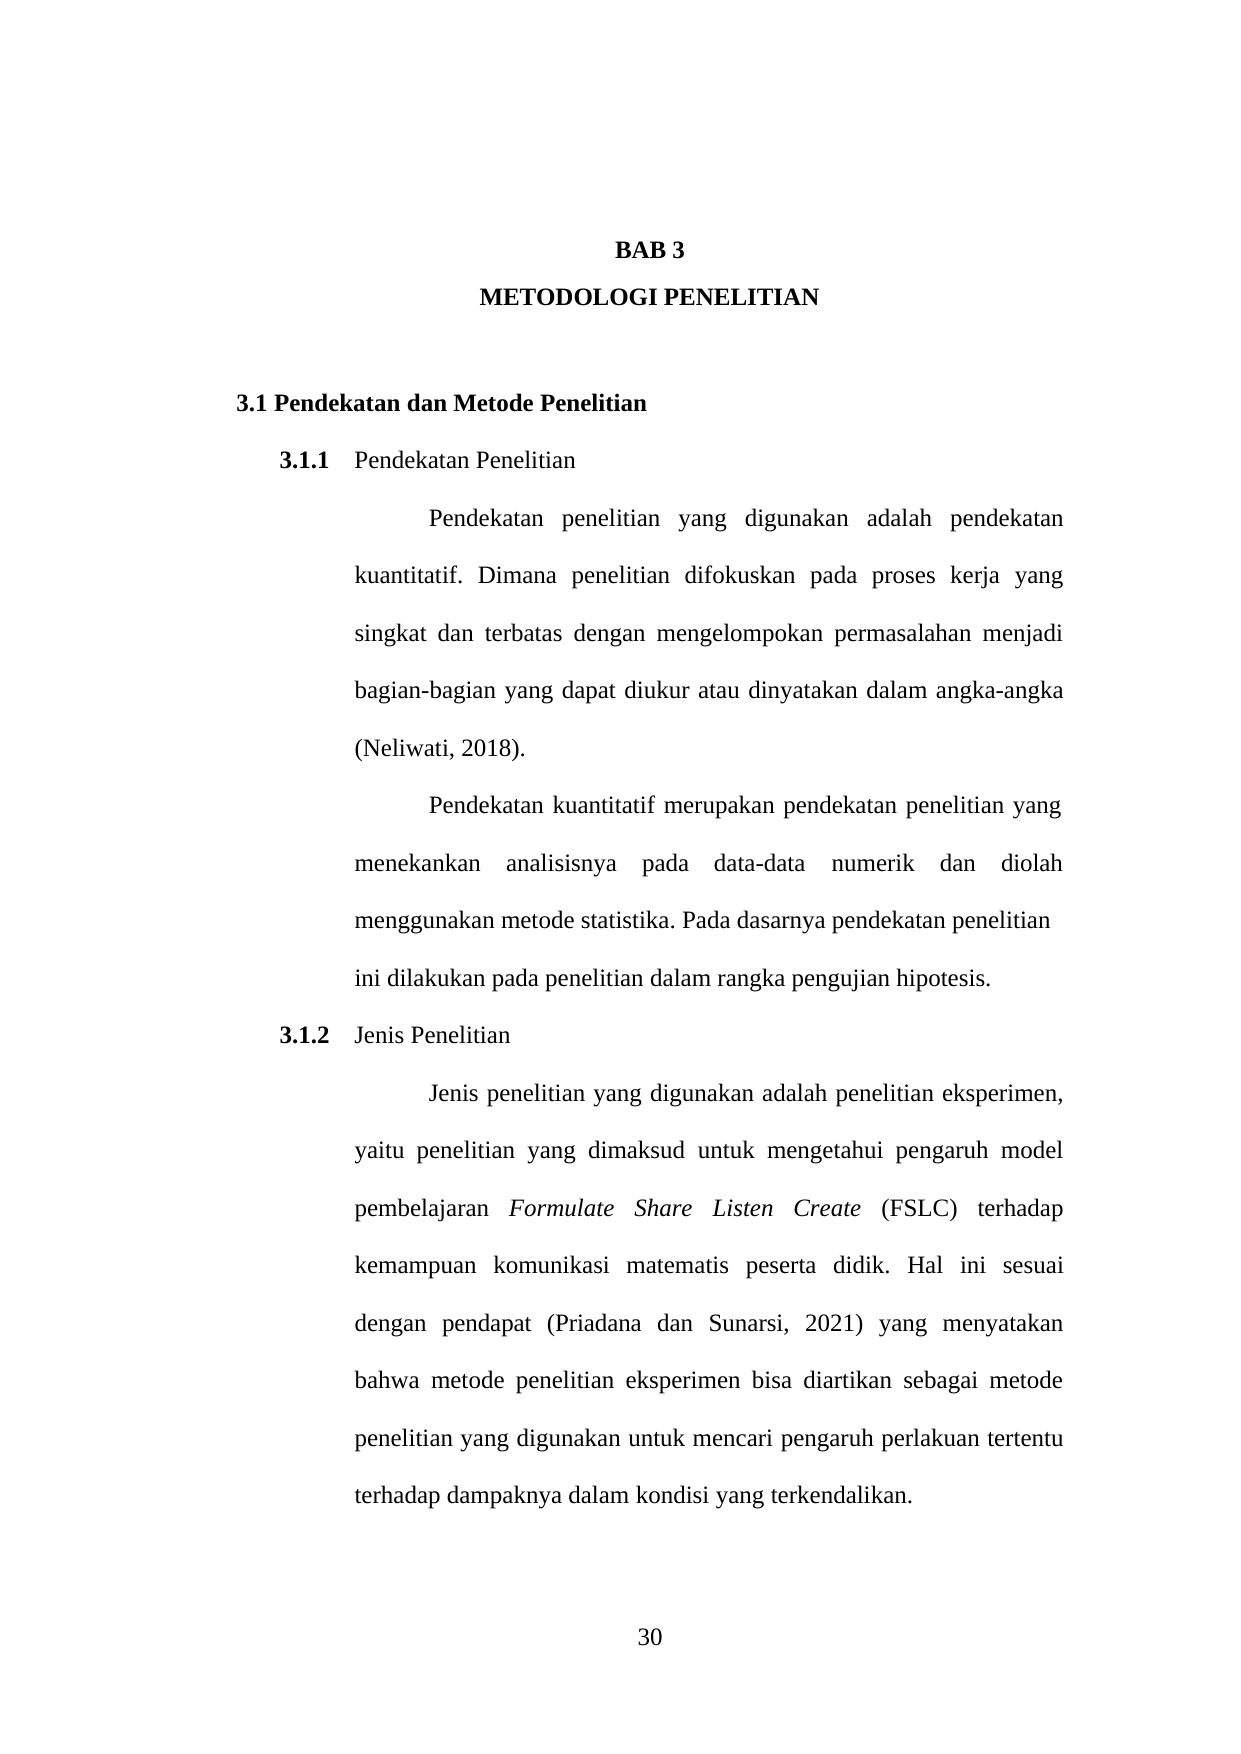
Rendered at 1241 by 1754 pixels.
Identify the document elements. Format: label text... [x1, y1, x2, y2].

subtitle BAB 3 METODOLOGI PENELITIAN [479, 235, 820, 311]
text Pendekatan penelitian yang digunakan adalah pendekatan kuantitatif. Dimana penelitian difokuskan pada proses kerja yang singkat dan terbatas dengan mengelompokan permasalahan menjadi bagian-bagian yang dapat diukur atau dinyatakan dalam angka-angka (Neliwati, 2018). [354, 503, 1064, 761]
subtitle Pendekatan dan Metode Penelitian [236, 388, 1090, 416]
text 30 [224, 1622, 1075, 1651]
list Pendekatan Penelitian [279, 445, 1090, 474]
text Pendekatan kuantitatif merupakan pendekatan penelitian yang menekankan analisisnya pada data-data numerik dan diolah menggunakan metode statistika. Pada dasarnya pendekatan penelitian ini dilakukan pada penelitian dalam rangka pengujian hipotesis. [354, 790, 1063, 992]
text Jenis penelitian yang digunakan adalah penelitian eksperimen, yaitu penelitian yang dimaksud untuk mengetahui pengaruh model pembelajaran Formulate Share Listen Create (FSLC) terhadap kemampuan komunikasi matematis peserta didik. Hal ini sesuai dengan pendapat (Priadana dan Sunarsi, 2021) yang menyatakan bahwa metode penelitian eksperimen bisa diartikan sebagai metode penelitian yang digunakan untuk mencari pengaruh perlakuan tertentu terhadap dampaknya dalam kondisi yang terkendalikan. [354, 1078, 1064, 1509]
list Jenis Penelitian [279, 1020, 1090, 1049]
